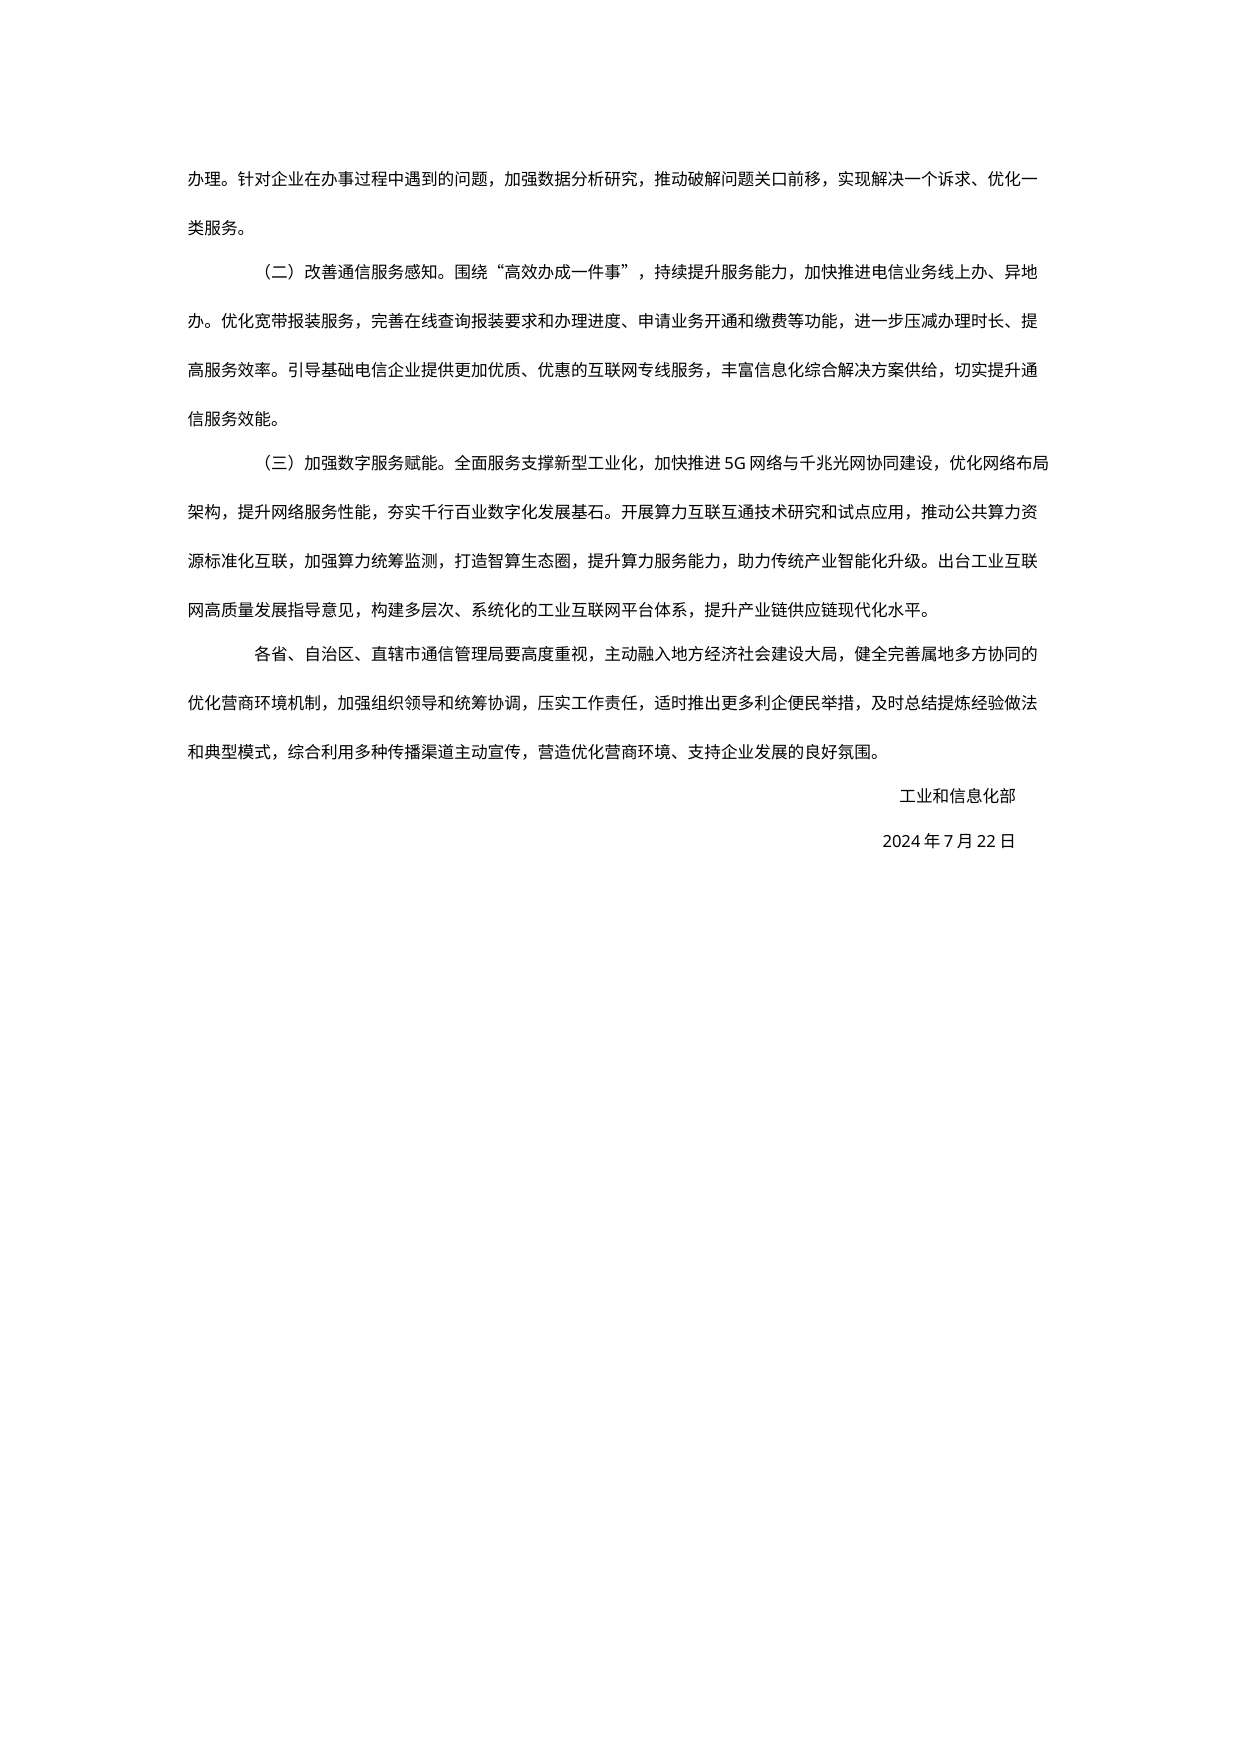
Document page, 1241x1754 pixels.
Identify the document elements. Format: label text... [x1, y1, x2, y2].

text 2024年7月22日 [187, 824, 1053, 856]
text （三）加强数字服务赋能。全面服务支撑新型工业化，加快推进5G网络与千兆光网协同建设，优化网络布局架构，提升网络服务性能，夯实千行百业数字化发展基石。开展算力互联互通技术研究和试点应用，推动公共算力资源标准化互联，加强算力统筹监测，打造智算生态圈，提升算力服务能力，助力传统产业智能化升级。出台工业互联网高质量发展指导意见，构建多层次、系统化的工业互联网平台体系，提升产业链供应链现代化水平。 [187, 446, 1053, 625]
text 各省、自治区、直辖市通信管理局要高度重视，主动融入地方经济社会建设大局，健全完善属地多方协同的优化营商环境机制，加强组织领导和统筹协调，压实工作责任，适时推出更多利企便民举措，及时总结提炼经验做法和典型模式，综合利用多种传播渠道主动宣传，营造优化营商环境、支持企业发展的良好氛围。 [187, 637, 1053, 767]
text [187, 162, 1053, 243]
text 工业和信息化部 [187, 779, 1053, 812]
text （二）改善通信服务感知。围绕“高效办成一件事”，持续提升服务能力，加快推进电信业务线上办、异地办。优化宽带报装服务，完善在线查询报装要求和办理进度、申请业务开通和缴费等功能，进一步压减办理时长、提高服务效率。引导基础电信企业提供更加优质、优惠的互联网专线服务，丰富信息化综合解决方案供给，切实提升通信服务效能。 [187, 255, 1053, 434]
